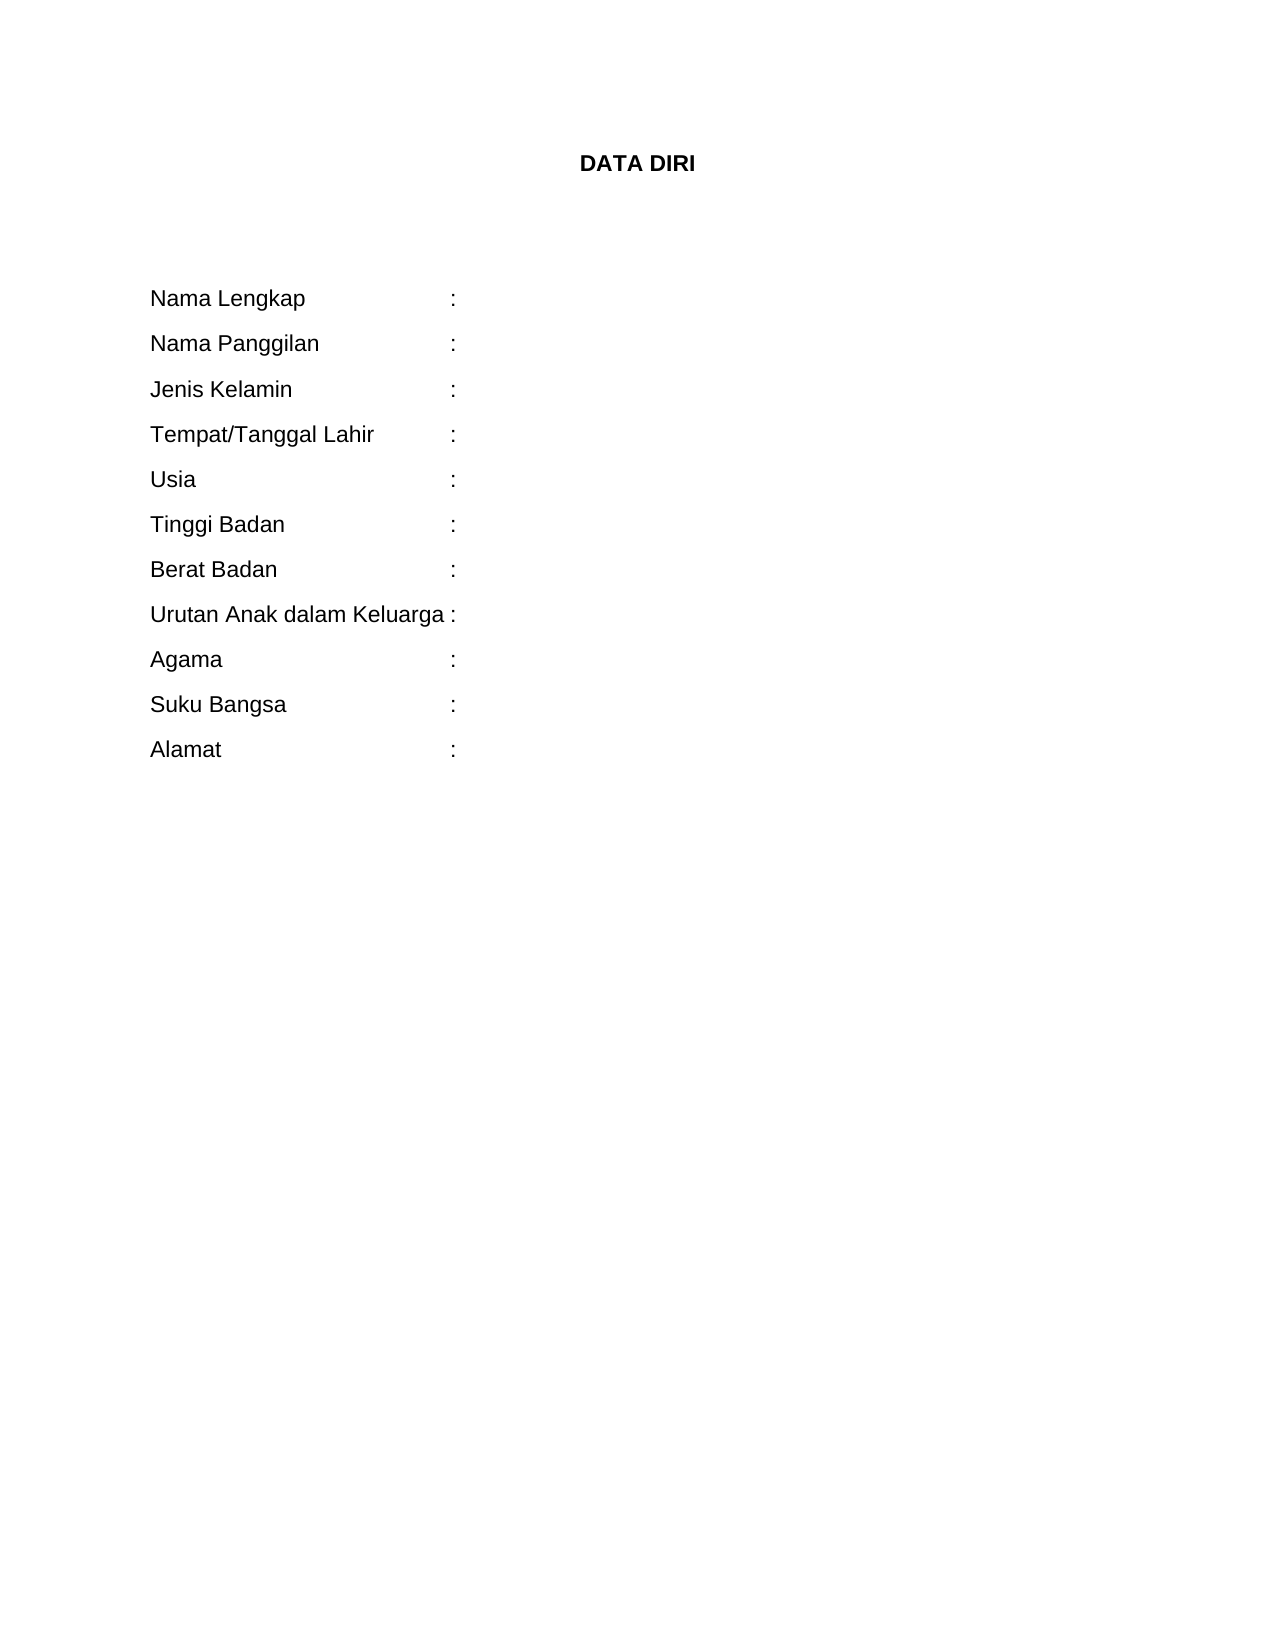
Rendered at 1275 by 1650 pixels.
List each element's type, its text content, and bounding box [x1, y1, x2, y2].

text Suku Bangsa : [150, 691, 1125, 718]
text Nama Panggilan : [150, 330, 1125, 357]
text Urutan Anak dalam Keluarga : [150, 601, 1125, 627]
text Nama Lengkap : [150, 285, 1125, 312]
text Agama : [150, 646, 1125, 672]
text Tempat/Tanggal Lahir : [150, 421, 1125, 447]
text Alamat : [150, 736, 1125, 763]
text Tinggi Badan : [150, 511, 1125, 537]
text Berat Badan : [150, 556, 1125, 582]
text DATA DIRI [150, 150, 1125, 176]
text Jenis Kelamin : [150, 376, 1125, 402]
text Usia : [150, 466, 1125, 492]
